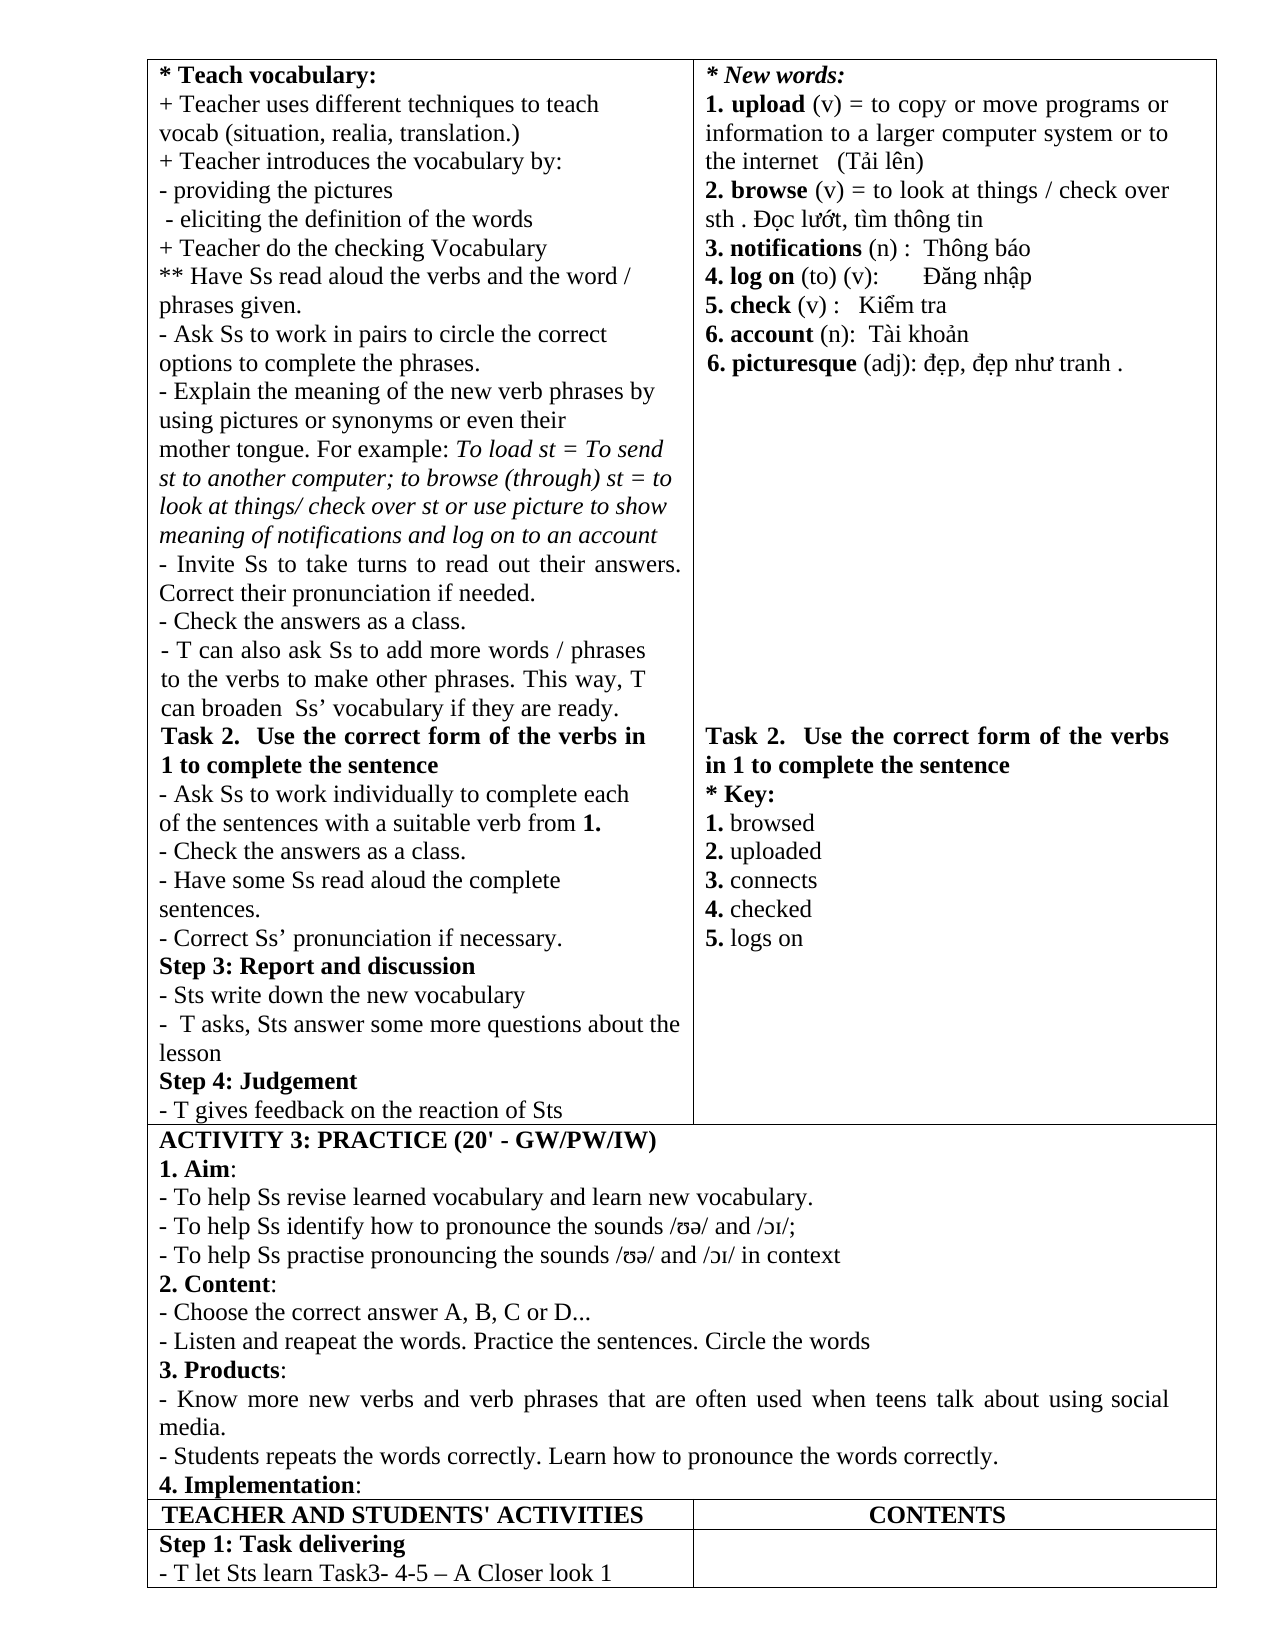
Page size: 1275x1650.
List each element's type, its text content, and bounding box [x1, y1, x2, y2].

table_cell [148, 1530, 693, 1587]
table_cell CONTENTS [694, 1500, 1216, 1528]
table_cell ACTIVITY 3: PRACTICE (20' - GW/PW/IW) 1. Aim: - To help Ss revise learned vocabulary and learn new vocabulary. - To help Ss identify how to pronounce the sounds /ʊə/ and /ɔɪ/; - To help Ss practise pronouncing the sounds /ʊə/ and /ɔɪ/ in context 2. Content: - Choose the correct answer A, B, C or D... - Listen and reapeat the words. Practice the sentences. Circle the words 3. Products: - Know more new verbs and verb phrases that are often used when teens talk about using social media. - Students repeats the words correctly. Learn how to pronounce the words correctly. 4. Implementation: [148, 1125, 1216, 1499]
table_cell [694, 60, 1216, 1124]
table_cell TEACHER AND STUDENTS' ACTIVITIES [148, 1500, 693, 1528]
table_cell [148, 60, 693, 1124]
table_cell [694, 1530, 1216, 1587]
